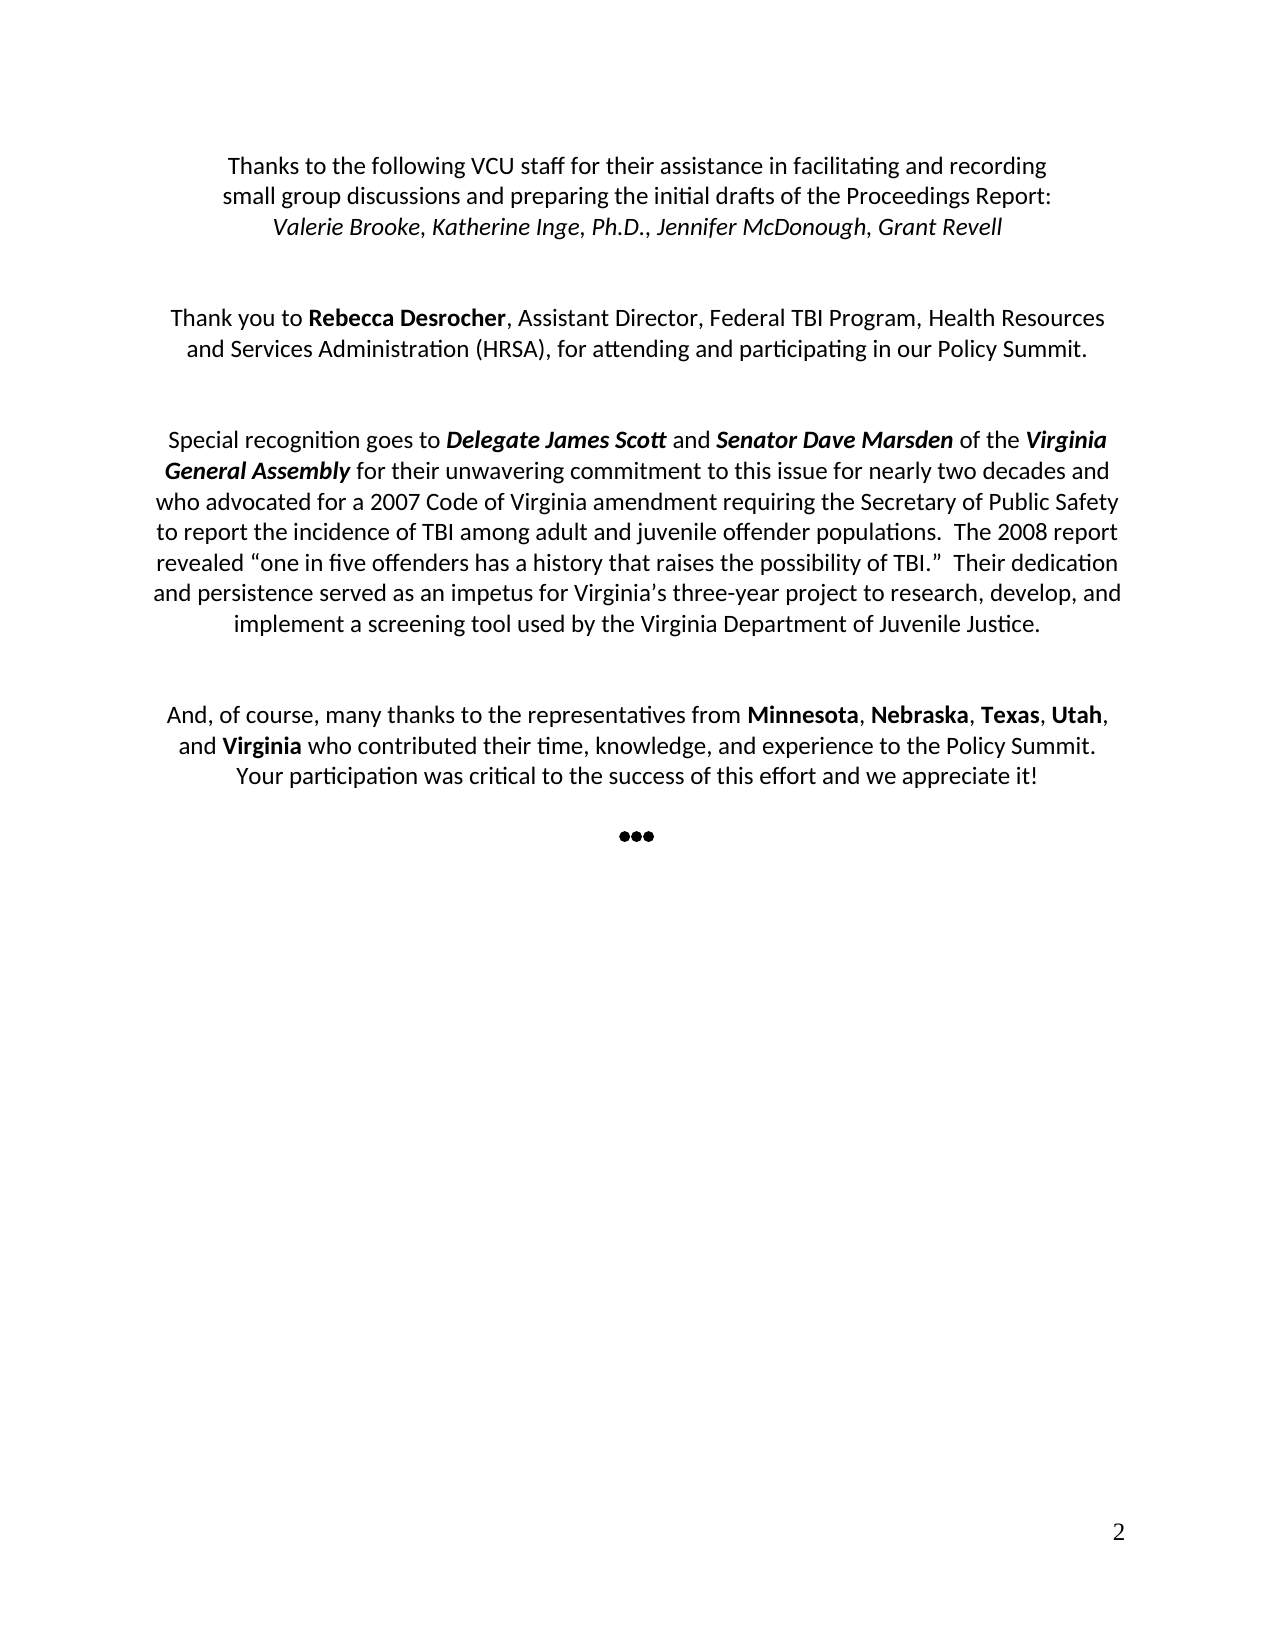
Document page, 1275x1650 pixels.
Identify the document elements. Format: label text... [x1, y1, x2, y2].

text Thanks to the following VCU staff for their assistance in facilitating and recording [150, 150, 1125, 181]
text And, of course, many thanks to the representatives from Minnesota, Nebraska, Texas, Utah, and Virginia who contributed their time, knowledge, and experience to the Policy Summit. Your participation was critical to the success of this effort and we appreciate it! [150, 699, 1125, 791]
text Valerie Brooke, Katherine Inge, Ph.D., Jennifer McDonough, Grant Revell [150, 211, 1125, 242]
text small group discussions and preparing the initial drafts of the Proceedings Report: [150, 181, 1125, 211]
text Thank you to Rebecca Desrocher, Assistant Director, Federal TBI Program, Health Resources and Services Administration (HRSA), for attending and participating in our Policy Summit. [150, 303, 1125, 364]
text Special recognition goes to Delegate James Scott and Senator Dave Marsden of the Virginia General Assembly for their unwavering commitment to this issue for nearly two decades and who advocated for a 2007 Code of Virginia amendment requiring the Secretary of Public Safety to report the incidence of TBI among adult and juvenile offender populations. The 2008 report revealed “one in five offenders has a history that raises the possibility of TBI.” Their dedication and persistence served as an impetus for Virginia’s three-year project to research, develop, and implement a screening tool used by the Virginia Department of Juvenile Justice. [150, 425, 1125, 638]
